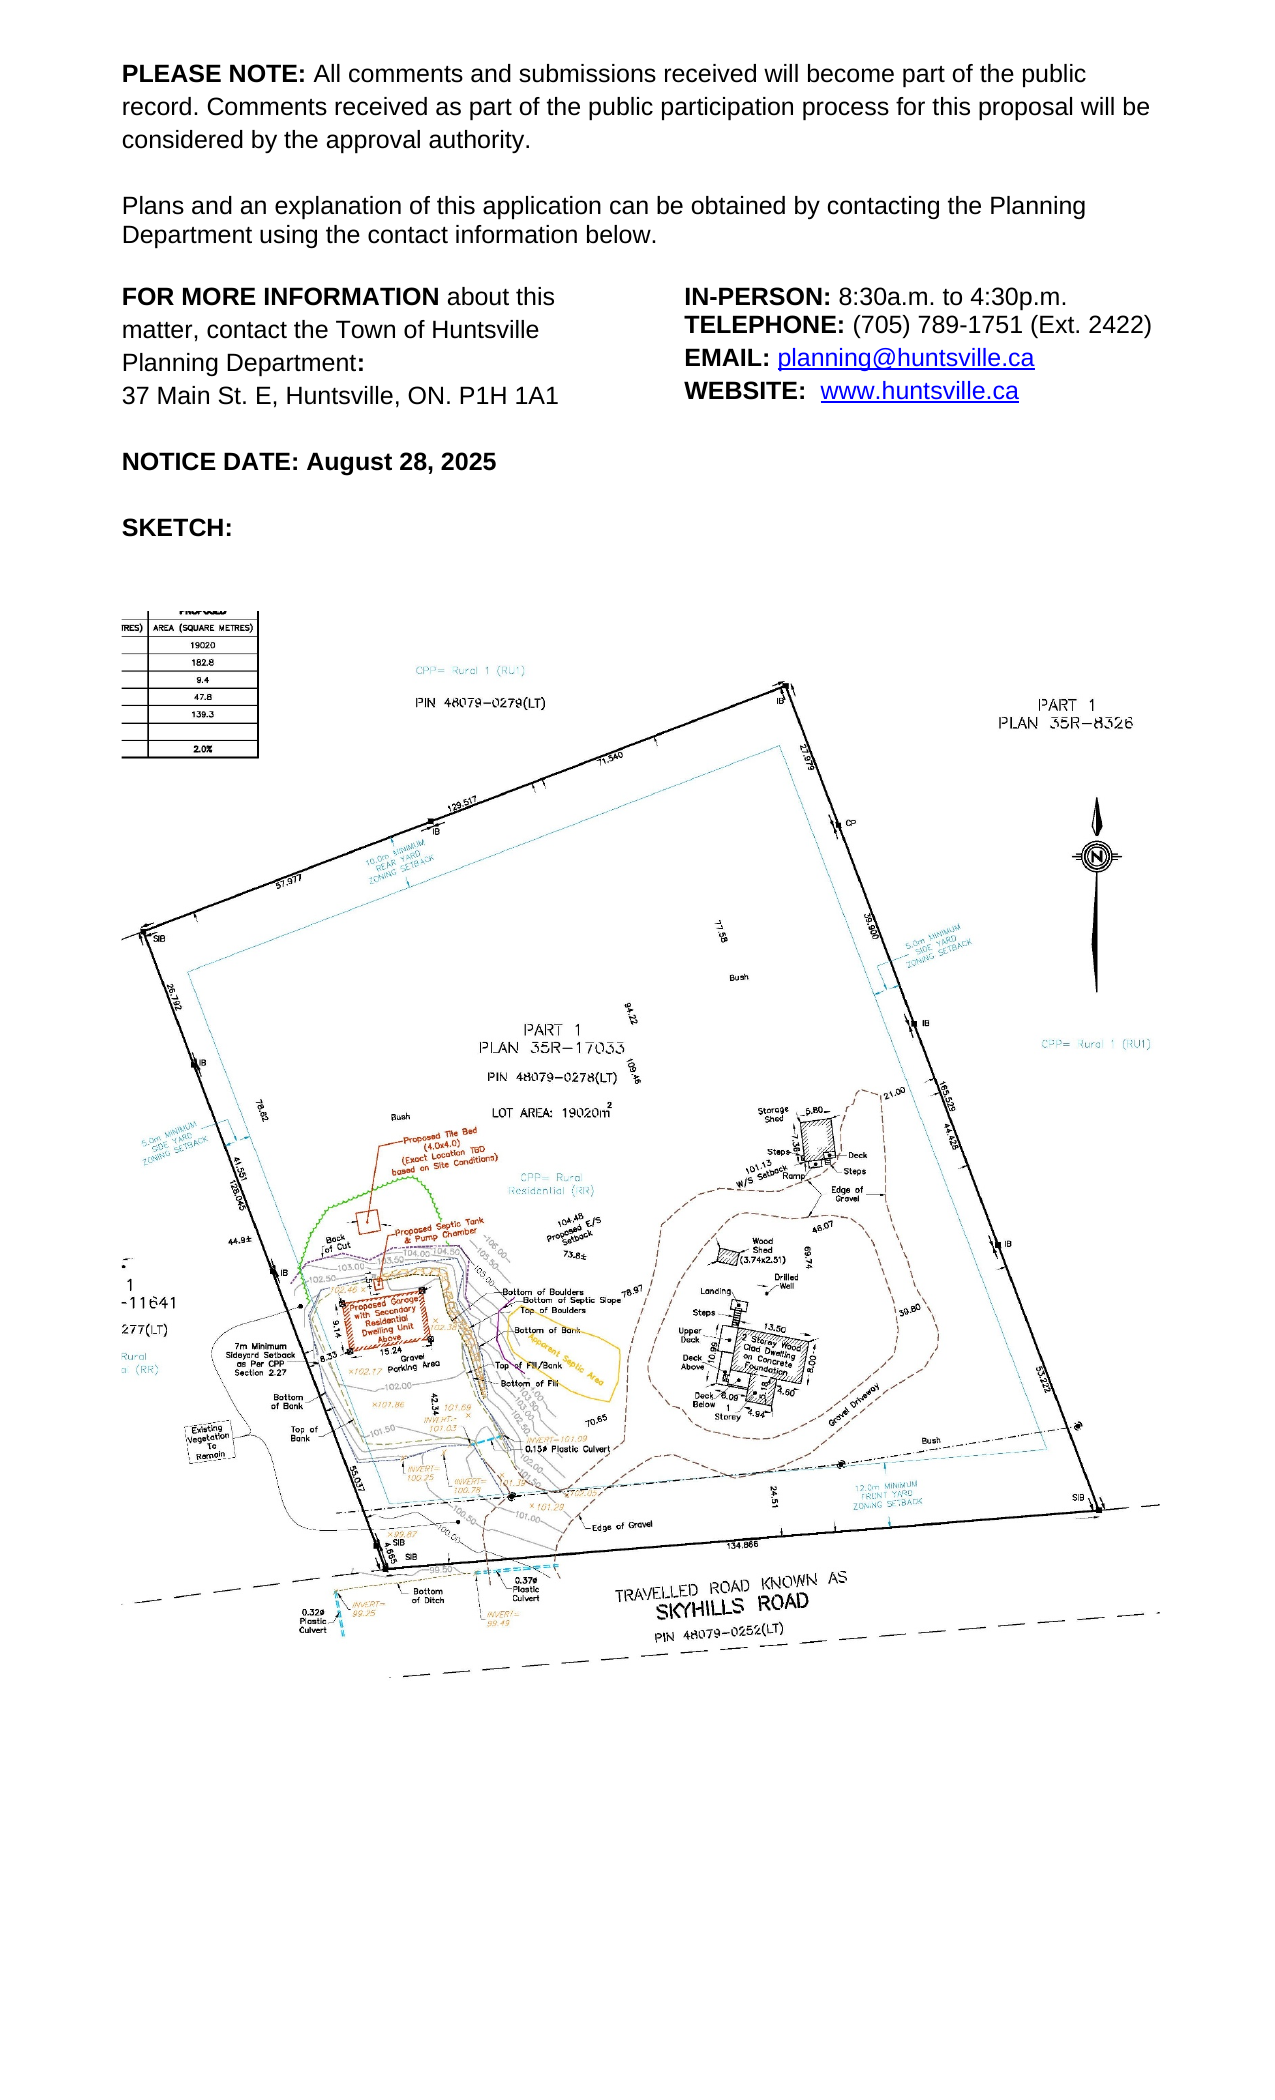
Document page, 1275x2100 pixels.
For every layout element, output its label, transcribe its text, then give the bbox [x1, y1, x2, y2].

text 37 Main St. E, Huntsville, ON. P1H 1A1IN-PERSON: 8:30a.m. to 4:30p.m. [122, 381, 609, 409]
text NOTICE DATE: August 28, 2025 [122, 447, 1172, 476]
text PLEASE NOTE: All comments and submissions received will become part of the public record. Comments received as part of the public participation process for this proposal will be considered by the approval authority. [122, 59, 1172, 154]
text EMAIL: planning@huntsville.ca [684, 343, 1172, 372]
text TELEPHONE: (705) 789-1751 (Ext. 2422) [684, 310, 1172, 339]
text Plans and an explanation of this application can be obtained by contacting the Planning Department using the contact information below. [122, 191, 1172, 249]
text FOR MORE INFORMATION about this matter, contact the Town of Huntsville Planning Department: [122, 282, 609, 376]
text WEBSITE: www.huntsville.ca [684, 376, 1172, 405]
picture [121, 611, 1160, 1681]
text SKETCH: [122, 513, 1172, 542]
